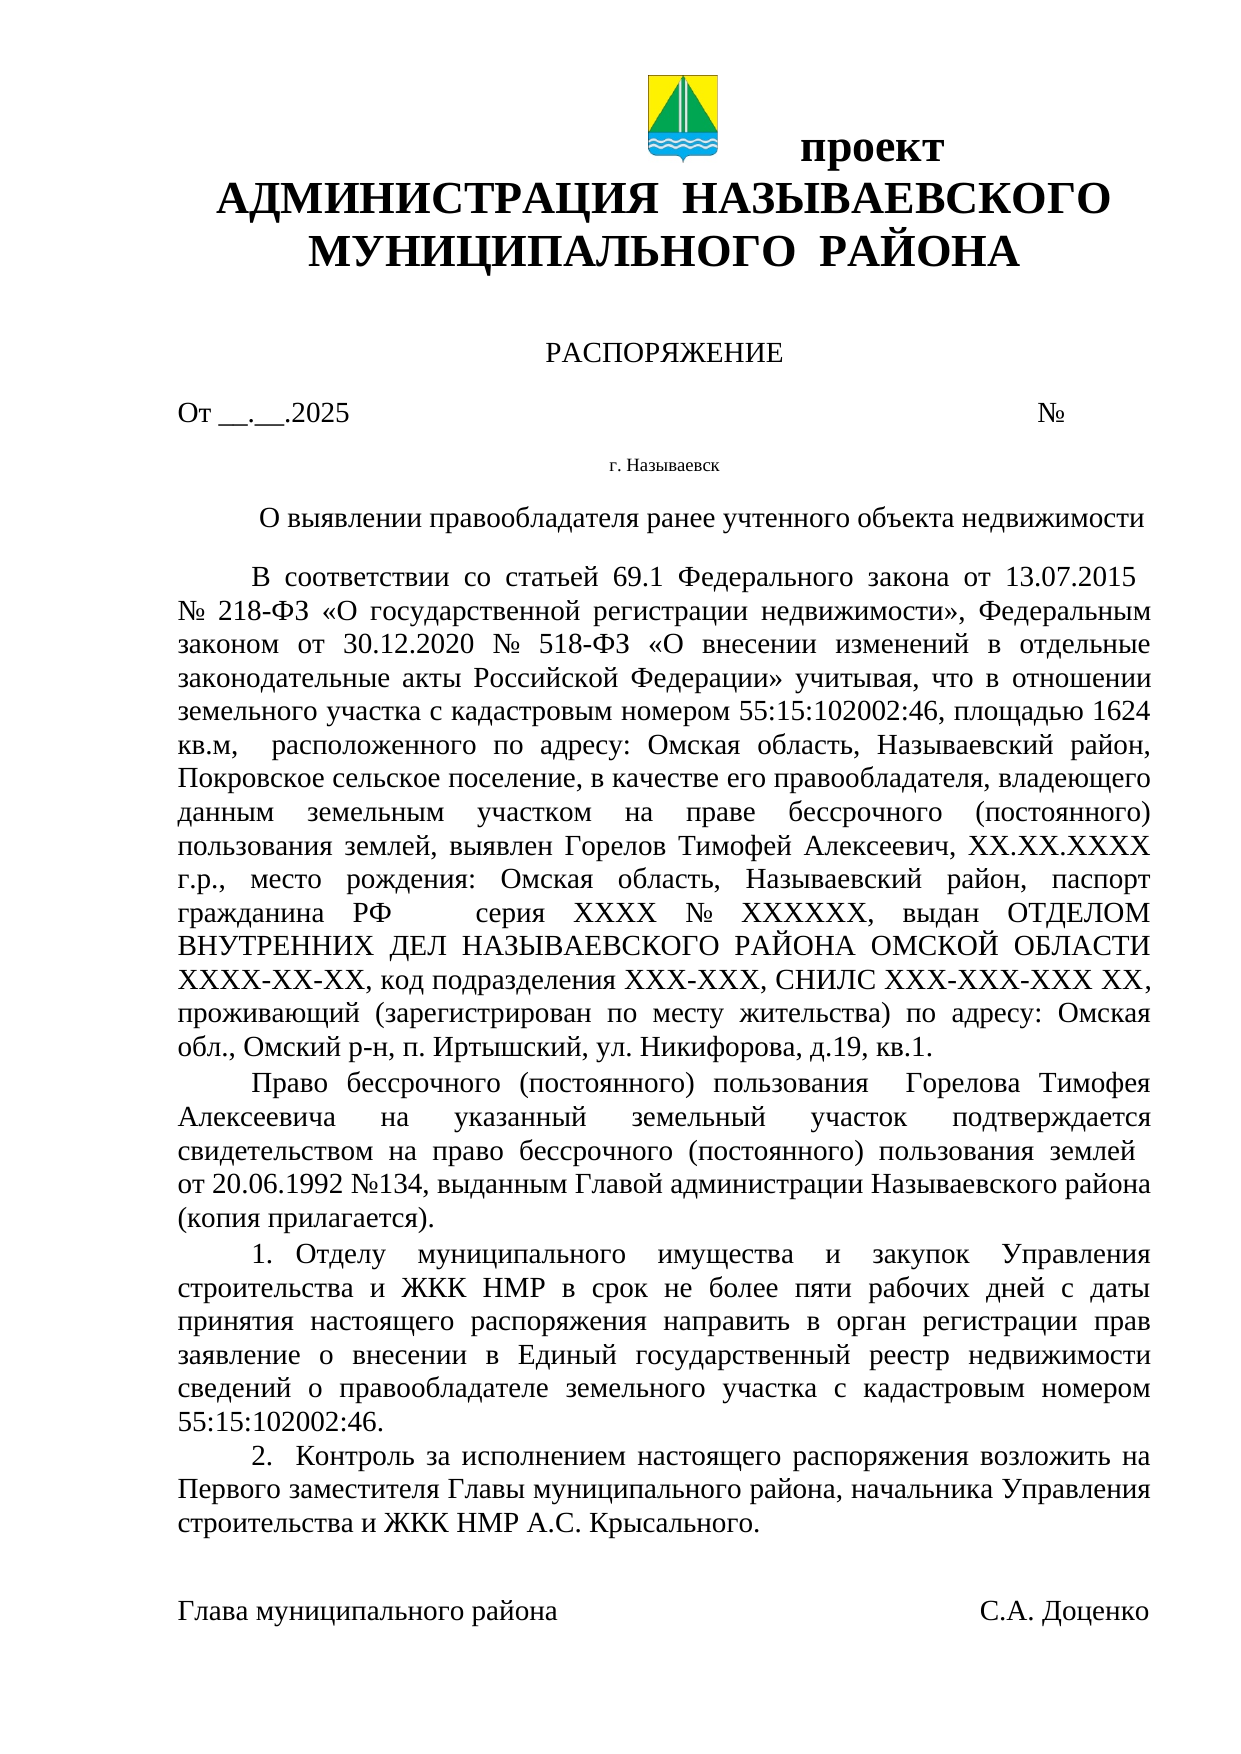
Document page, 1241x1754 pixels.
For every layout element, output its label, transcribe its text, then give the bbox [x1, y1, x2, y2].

text г. Называевск [177, 454, 1152, 476]
picture [648, 75, 718, 133]
picture [648, 138, 718, 163]
text От __.__.2025 № [177, 395, 1152, 428]
list Отделу муниципального имущества и закупок Управления строительства и ЖКК НМР в срок не более пяти рабочих дней с даты принятия настоящего распоряжения направить в орган регистрации прав заявление о внесении в Единый государственный реестр недвижимости сведений о правообладателе земельного участка с кадастровым номером 55:15:102002:46. [177, 1236, 1152, 1438]
title АДМИНИСТРАЦИЯ НАЗЫВАЕВСКОГО МУНИЦИПАЛЬНОГО РАЙОНА [177, 171, 1152, 276]
text Глава муниципального района С.А. Доценко [177, 1593, 1152, 1626]
text О выявлении правообладателя ранее учтенного объекта недвижимости [252, 500, 1152, 533]
title проект [177, 118, 1152, 171]
text В соответствии со статьей 69.1 Федерального закона от 13.07.2015 № 218-ФЗ «О государственной регистрации недвижимости», Федеральным законом от 30.12.2020 № 518-ФЗ «О внесении изменений в отдельные законодательные акты Российской Федерации» учитывая, что в отношении земельного участка с кадастровым номером 55:15:102002:46, площадью 1624 кв.м, расположенного по адресу: Омская область, Называевский район, Покровское сельское поселение, в качестве его правообладателя, владеющего данным земельным участком на праве бессрочного (постоянного) пользования землей, выявлен Горелов Тимофей Алексеевич, ХХ.ХХ.ХХХХ г.р., место рождения: Омская область, Называевский район, паспорт гражданина РФ серия ХХХХ № ХХХХХХ, выдан ОТДЕЛОМ ВНУТРЕННИХ ДЕЛ НАЗЫВАЕВСКОГО РАЙОНА ОМСКОЙ ОБЛАСТИ ХХХХ-ХХ-ХХ, код подразделения ХХХ-ХХХ, СНИЛС ХХХ-ХХХ-ХХХ ХХ, проживающий (зарегистрирован по месту жительства) по адресу: Омская обл., Омский р-н, п. Иртышский, ул. Никифорова, д.19, кв.1. [177, 559, 1152, 1062]
text Право бессрочного (постоянного) пользования Горелова Тимофея Алексеевича на указанный земельный участок подтверждается свидетельством на право бессрочного (постоянного) пользования землей от 20.06.1992 №134, выданным Главой администрации Называевского района (копия прилагается). [177, 1066, 1152, 1233]
list Контроль за исполнением настоящего распоряжения возложить на Первого заместителя Главы муниципального района, начальника Управления строительства и ЖКК НМР А.С. Крысального. [177, 1438, 1152, 1538]
text РАСПОРЯЖЕНИЕ [177, 336, 1152, 369]
